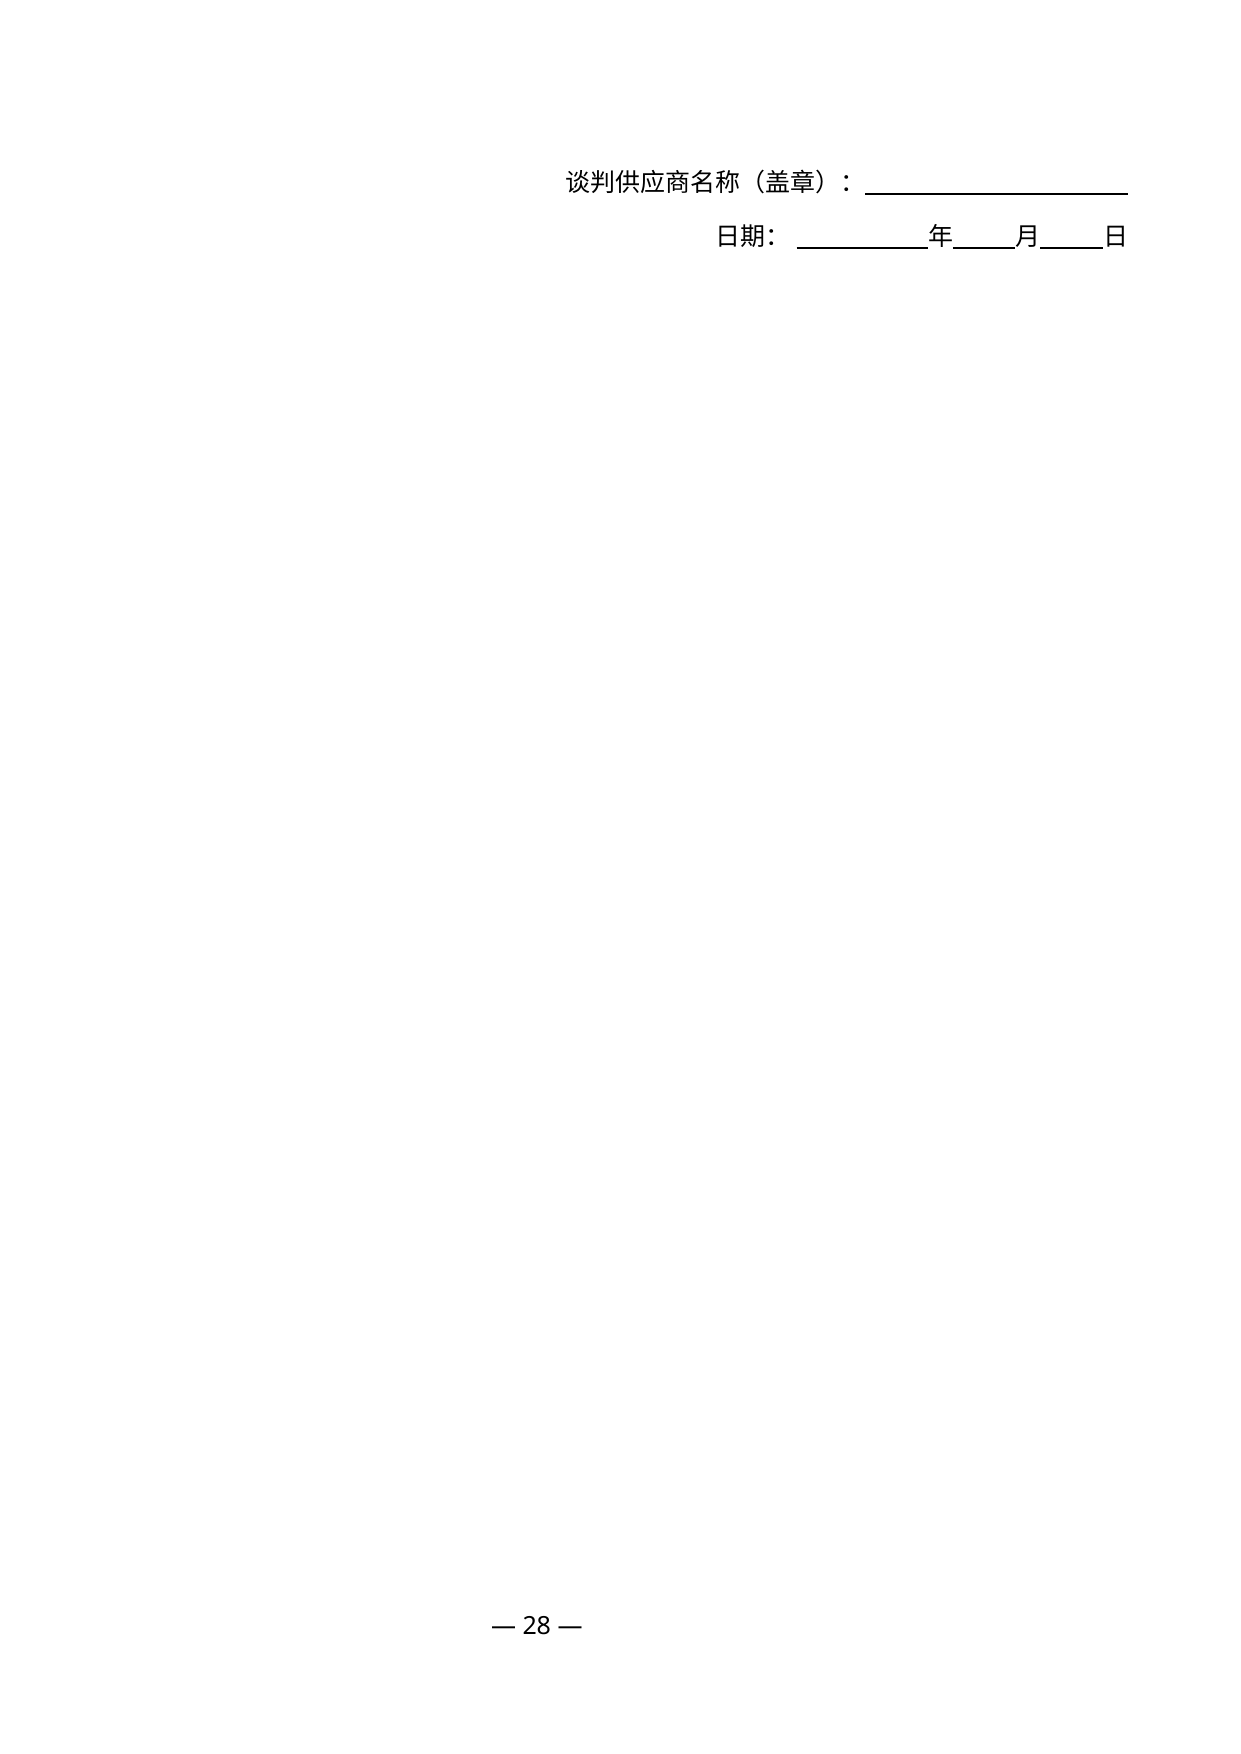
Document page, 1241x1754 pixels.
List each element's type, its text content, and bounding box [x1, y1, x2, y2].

text 谈判供应商名称（盖章）： [112, 162, 1128, 198]
text 日期： 年 月 日 [112, 216, 1128, 253]
